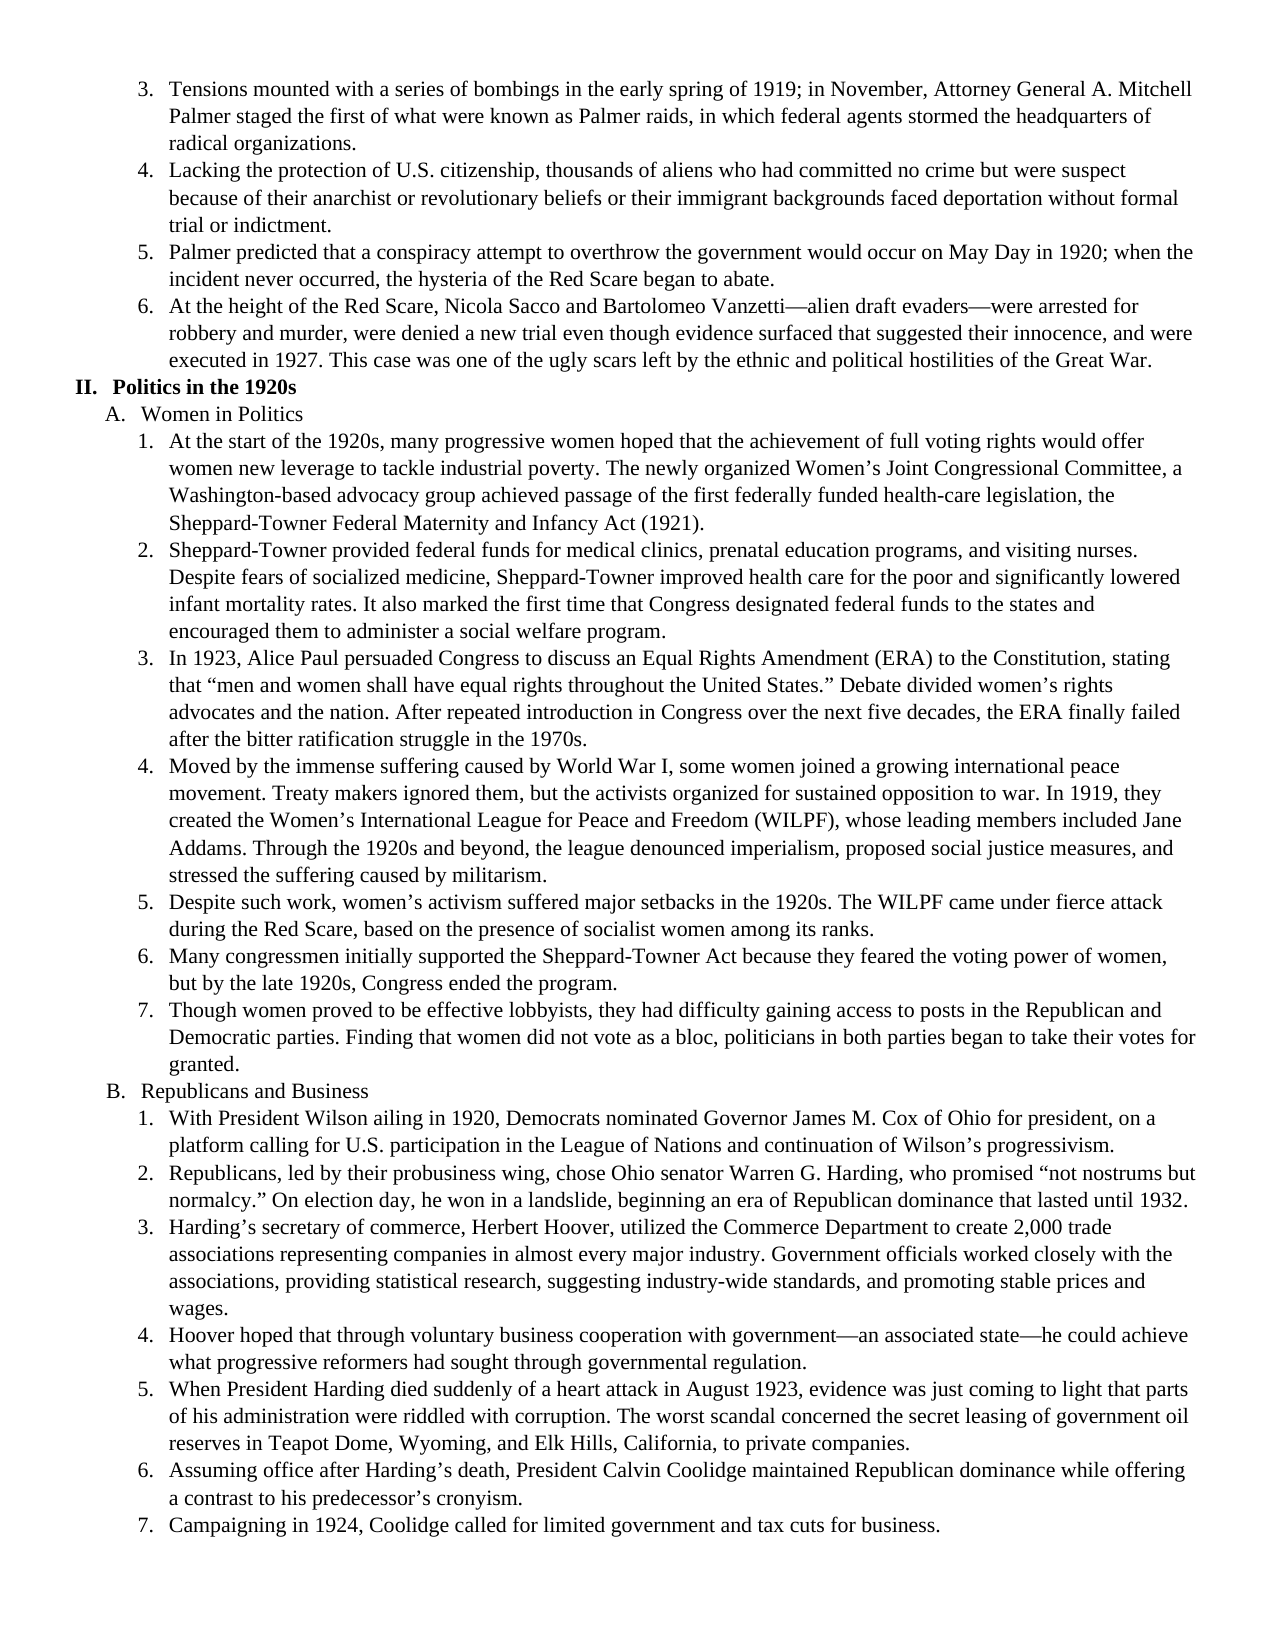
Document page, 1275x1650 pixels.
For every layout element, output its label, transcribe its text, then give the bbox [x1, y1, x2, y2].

text 4. Moved by the immense suffering caused by World War I, some women joined a growing international peace movement. Treaty makers ignored them, but the activists organized for sustained opposition to war. In 1919, they created the Women’s International League for Peace and Freedom (WILPF), whose leading members included Jane Addams. Through the 1920s and beyond, the league denounced imperialism, proposed social justice measures, and stressed the suffering caused by militarism. [75, 752, 1200, 887]
text 2. Republicans, led by their probusiness wing, chose Ohio senator Warren G. Harding, who promised “not nostrums but normalcy.” On election day, he won in a landslide, beginning an era of Republican dominance that lasted until 1932. [75, 1158, 1200, 1212]
text 5. Palmer predicted that a conspiracy attempt to overthrow the government would occur on May Day in 1920; when the incident never occurred, the hysteria of the Red Scare began to abate. [75, 237, 1200, 292]
text 5. When President Harding died suddenly of a heart attack in August 1923, evidence was just coming to light that parts of his administration were riddled with corruption. The worst scandal concerned the secret leasing of government oil reserves in Teapot Dome, Wyoming, and Elk Hills, California, to private companies. [75, 1375, 1200, 1456]
text 1. At the start of the 1920s, many progressive women hoped that the achievement of full voting rights would offer women new leverage to tackle industrial poverty. The newly organized Women’s Joint Congressional Committee, a Washington-based advocacy group achieved passage of the first federally funded health-care legislation, the Sheppard-Towner Federal Maternity and Infancy Act (1921). [75, 427, 1200, 535]
text 6. Assuming office after Harding’s death, President Calvin Coolidge maintained Republican dominance while offering a contrast to his predecessor’s cronyism. [75, 1456, 1200, 1510]
text 4. Hoover hoped that through voluntary business cooperation with government—an associated state—he could achieve what progressive reformers had sought through governmental regulation. [75, 1321, 1200, 1375]
text 2. Sheppard-Towner provided federal funds for medical clinics, prenatal education programs, and visiting nurses. Despite fears of socialized medicine, Sheppard-Towner improved health care for the poor and significantly lowered infant mortality rates. It also marked the first time that Congress designated federal funds to the states and encouraged them to administer a social welfare program. [75, 535, 1200, 644]
text 3. Harding’s secretary of commerce, Herbert Hoover, utilized the Commerce Department to create 2,000 trade associations representing companies in almost every major industry. Government officials worked closely with the associations, providing statistical research, suggesting industry-wide standards, and promoting stable prices and wages. [75, 1212, 1200, 1321]
text 6. Many congressmen initially supported the Sheppard-Towner Act because they feared the voting power of women, but by the late 1920s, Congress ended the program. [75, 942, 1200, 996]
text B. Republicans and Business [75, 1077, 1200, 1104]
text 4. Lacking the protection of U.S. citizenship, thousands of aliens who had committed no crime but were suspect because of their anarchist or revolutionary beliefs or their immigrant backgrounds faced deportation without formal trial or indictment. [75, 156, 1200, 237]
text 3. Tensions mounted with a series of bombings in the early spring of 1919; in November, Attorney General A. Mitchell Palmer staged the first of what were known as Palmer raids, in which federal agents stormed the headquarters of radical organizations. [75, 75, 1200, 156]
text A. Women in Politics [75, 400, 1200, 427]
text 5. Despite such work, women’s activism suffered major setbacks in the 1920s. The WILPF came under fierce attack during the Red Scare, based on the presence of socialist women among its ranks. [75, 887, 1200, 942]
text 1. With President Wilson ailing in 1920, Democrats nominated Governor James M. Cox of Ohio for president, on a platform calling for U.S. participation in the League of Nations and continuation of Wilson’s progressivism. [75, 1104, 1200, 1158]
text 7. Though women proved to be effective lobbyists, they had difficulty gaining access to posts in the Republican and Democratic parties. Finding that women did not vote as a bloc, politicians in both parties began to take their votes for granted. [75, 996, 1200, 1077]
text 6. At the height of the Red Scare, Nicola Sacco and Bartolomeo Vanzetti—alien draft evaders—were arrested for robbery and murder, were denied a new trial even though evidence surfaced that suggested their innocence, and were executed in 1927. This case was one of the ugly scars left by the ethnic and political hostilities of the Great War. [75, 292, 1200, 373]
text 3. In 1923, Alice Paul persuaded Congress to discuss an Equal Rights Amendment (ERA) to the Constitution, stating that “men and women shall have equal rights throughout the United States.” Debate divided women’s rights advocates and the nation. After repeated introduction in Congress over the next five decades, the ERA finally failed after the bitter ratification struggle in the 1970s. [75, 644, 1200, 752]
text 7. Campaigning in 1924, Coolidge called for limited government and tax cuts for business. [75, 1510, 1200, 1537]
text II. Politics in the 1920s [75, 373, 1200, 400]
